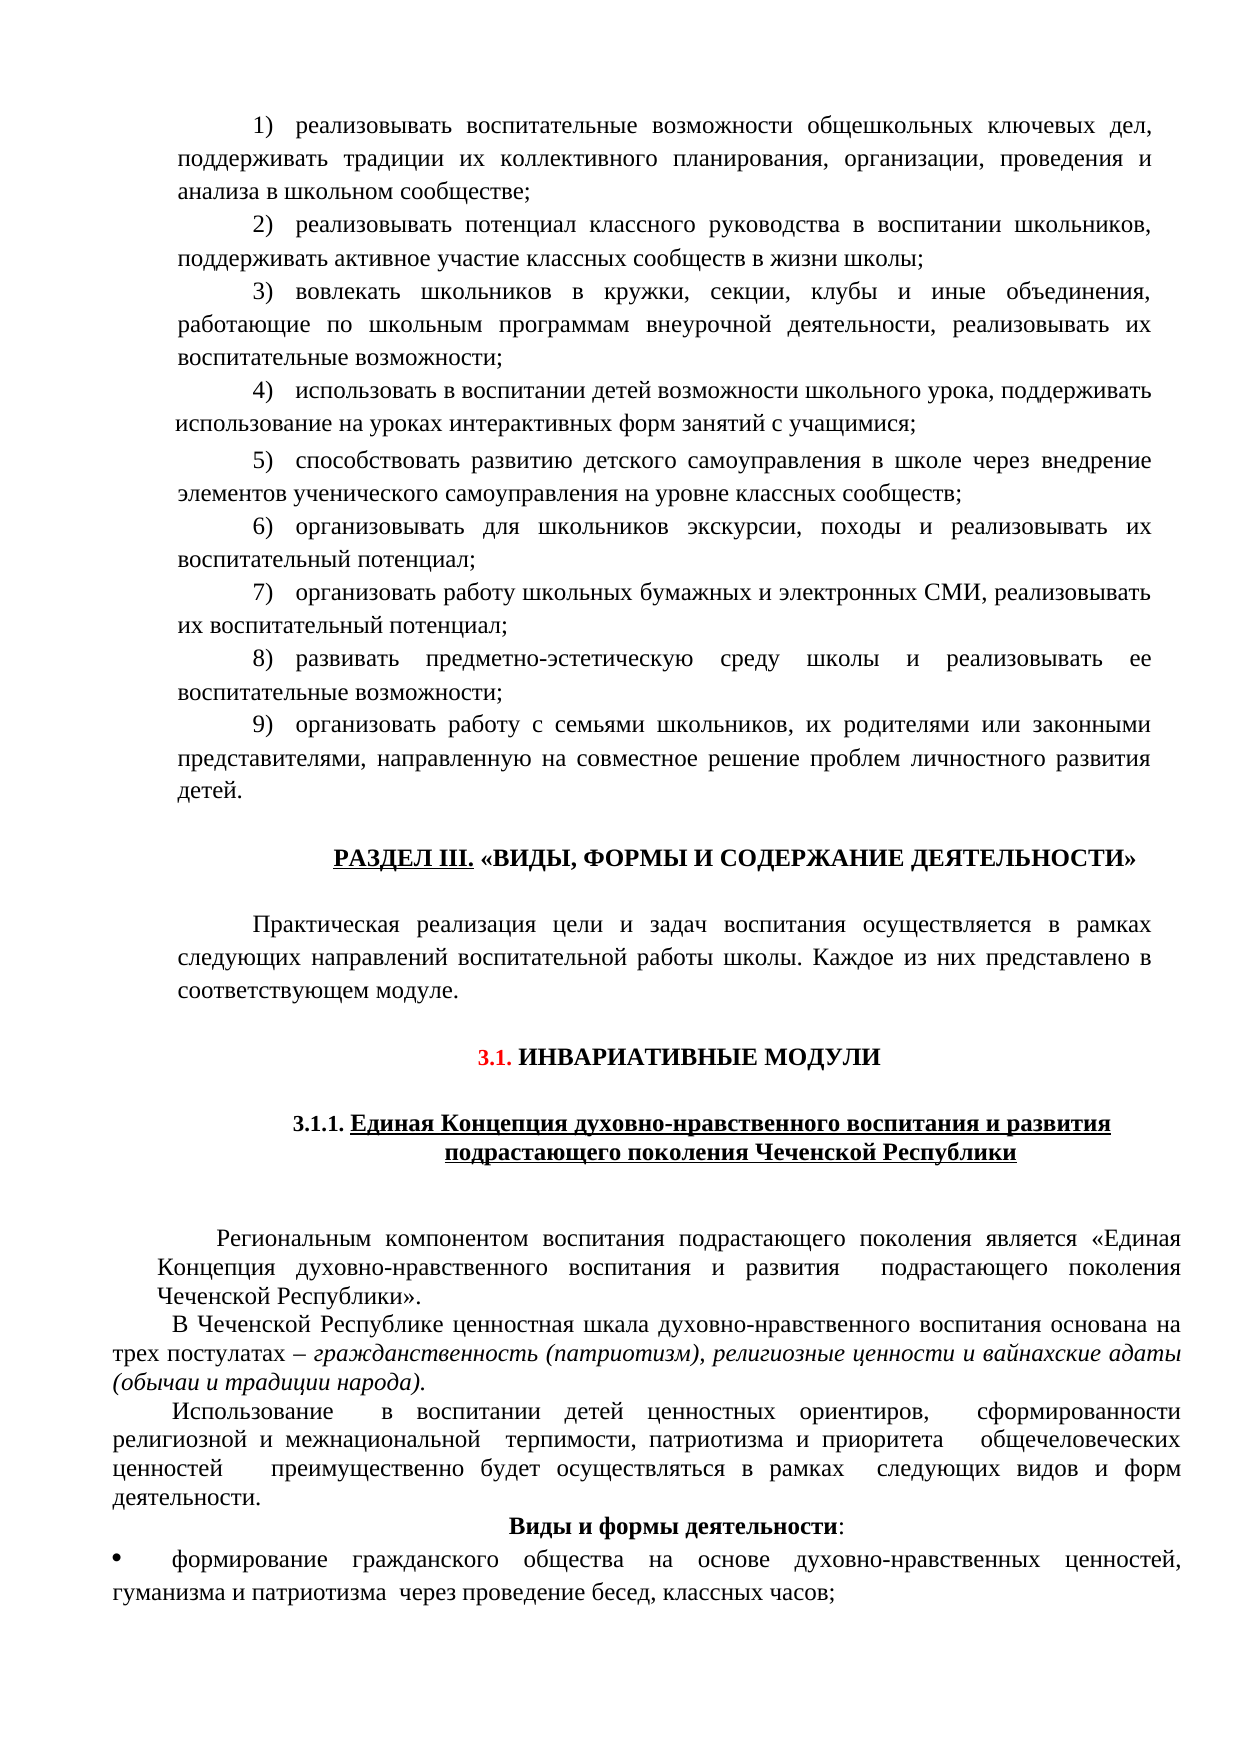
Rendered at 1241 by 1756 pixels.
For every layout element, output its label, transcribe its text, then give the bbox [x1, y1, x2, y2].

list использовать в воспитании детей возможности школьного урока, поддерживать [252, 375, 1240, 403]
list Единая Концепция духовно-нравственного воспитания и развития подрастающего поколения Чеченской Республики [222, 1108, 1182, 1166]
text Виды и формы деятельности: [112, 1511, 1182, 1539]
text В Чеченской Республике ценностная шкала духовно-нравственного воспитания основана на трех постулатах – гражданственность (патриотизм), религиозные ценности и вайнахские адаты (обычаи и традиции народа). [112, 1309, 1182, 1396]
list формирование гражданского общества на основе духовно-нравственных ценностей, гуманизма и патриотизма через проведение бесед, классных часов; [111, 1539, 1182, 1606]
subtitle РАЗДЕЛ III. «ВИДЫ, ФОРМЫ И СОДЕРЖАНИЕ ДЕЯТЕЛЬНОСТИ» [333, 843, 1240, 871]
list развивать предметно-эстетическую среду школы и реализовывать ее воспитательные возможности; [177, 643, 1152, 705]
list организовать работу с семьями школьников, их родителями или законными представителями, направленную на совместное решение проблем личностного развития детей. [177, 709, 1151, 804]
text Региональным компонентом воспитания подрастающего поколения является «Единая Концепция духовно-нравственного воспитания и развития подрастающего поколения Чеченской Республики». [157, 1223, 1182, 1309]
list организовать работу школьных бумажных и электронных СМИ, реализовывать их воспитательный потенциал; [177, 577, 1151, 639]
list реализовывать воспитательные возможности общешкольных ключевых дел, поддерживать традиции их коллективного планирования, организации, проведения и анализа в школьном сообществе; [177, 110, 1152, 205]
list реализовывать потенциал классного руководства в воспитании школьников, поддерживать активное участие классных сообществ в жизни школы; [177, 209, 1152, 271]
list вовлекать школьников в кружки, секции, клубы и иные объединения, работающие по школьным программам внеурочной деятельности, реализовывать их воспитательные возможности; [177, 276, 1151, 371]
text Практическая реализация цели и задач воспитания осуществляется в рамках следующих направлений воспитательной работы школы. Каждое из них представлено в соответствующем модуле. [177, 909, 1152, 1004]
list способствовать развитию детского самоуправления в школе через внедрение элементов ученического самоуправления на уровне классных сообществ; [177, 445, 1152, 507]
subtitle ИНВАРИАТИВНЫЕ МОДУЛИ [478, 1042, 1240, 1071]
text использование на уроках интерактивных форм занятий с учащимися; [112, 408, 1240, 437]
list организовывать для школьников экскурсии, походы и реализовывать их воспитательный потенциал; [177, 511, 1152, 573]
text Использование в воспитании детей ценностных ориентиров, сформированности религиозной и межнациональной терпимости, патриотизма и приоритета общечеловеческих ценностей преимущественно будет осуществляться в рамках следующих видов и форм деятельности. [112, 1396, 1182, 1511]
